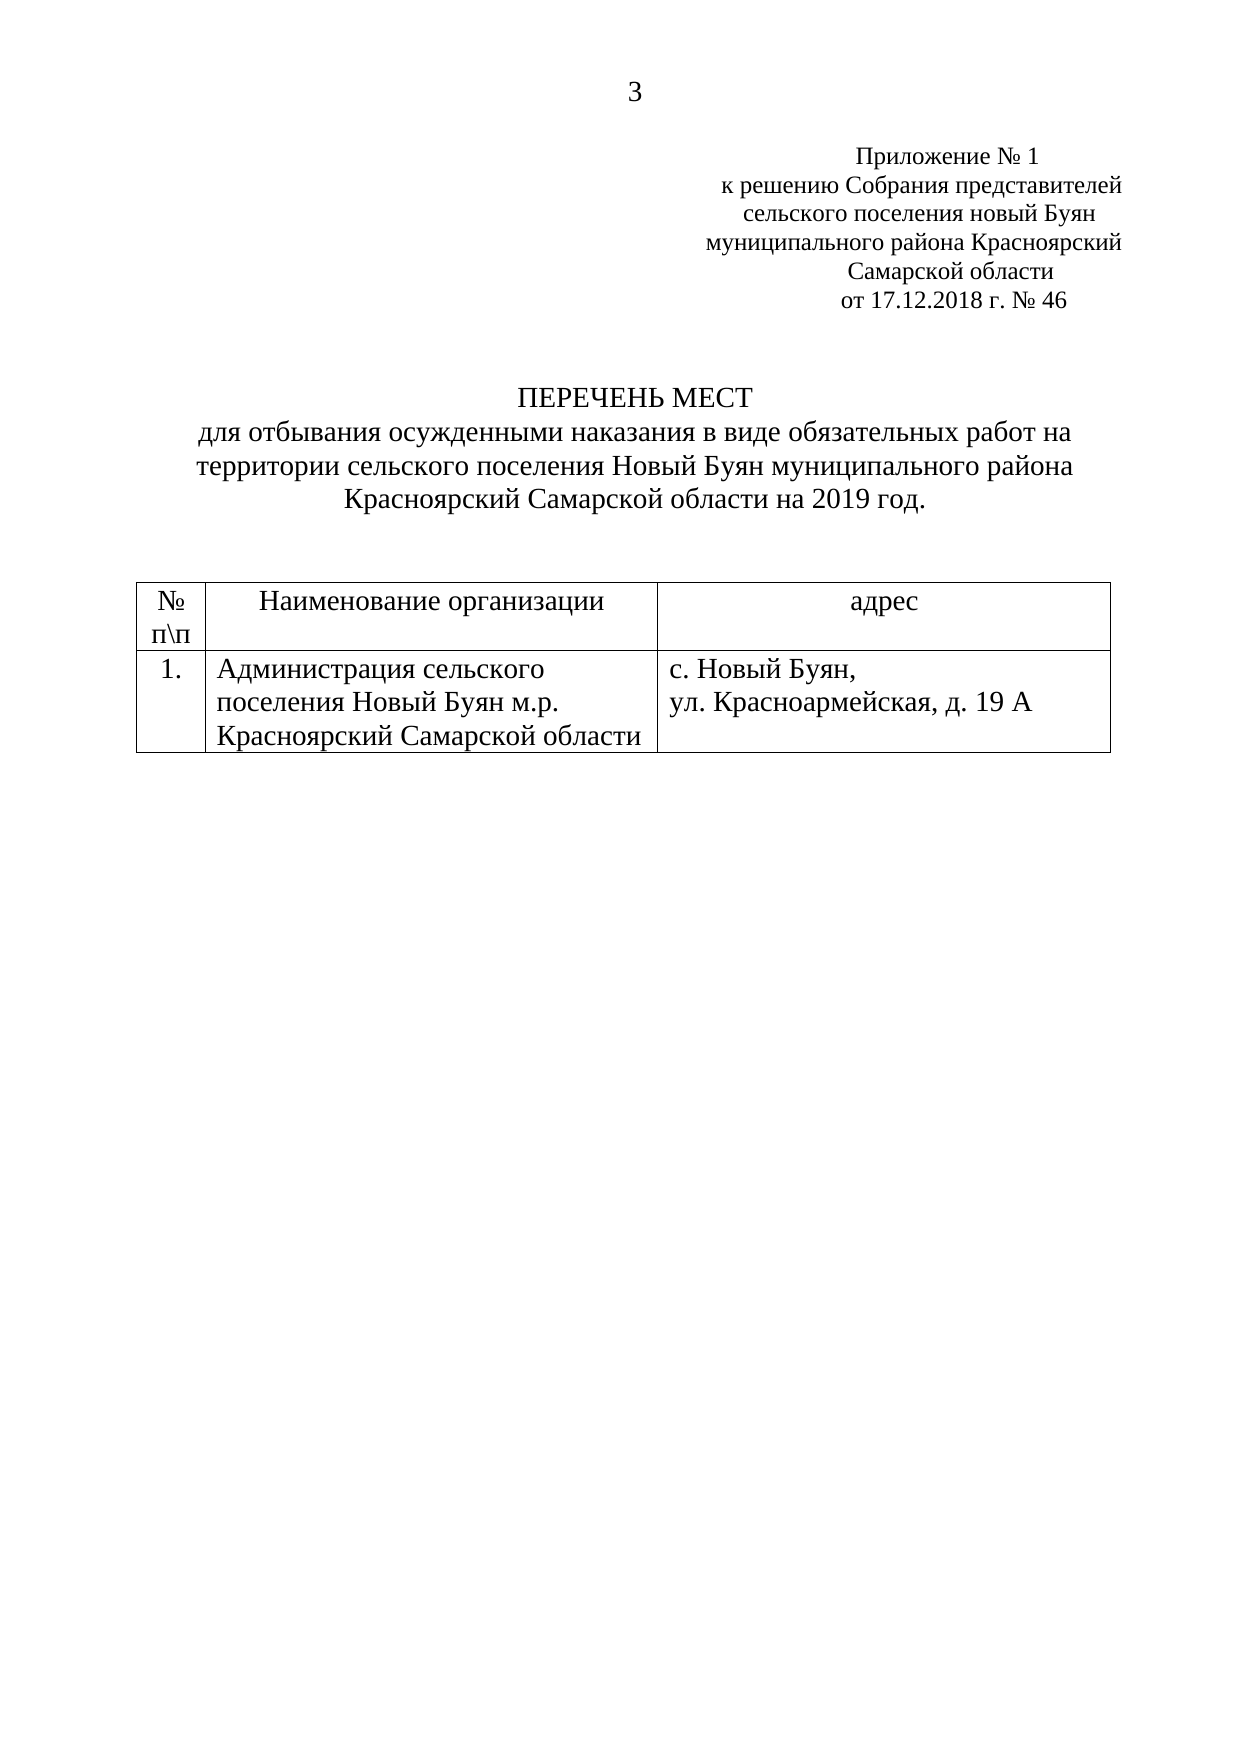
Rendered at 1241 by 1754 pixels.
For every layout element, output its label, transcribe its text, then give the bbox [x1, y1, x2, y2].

text от 17.12.2018 г. № 46 [148, 285, 1122, 313]
table_cell 1. [137, 651, 205, 752]
table_header № п\п [137, 583, 205, 650]
text сельского поселения новый Буян [148, 198, 1122, 227]
text Приложение № 1 [148, 141, 1122, 170]
table_header адрес [658, 583, 1110, 650]
text к решению Собрания представителей [148, 170, 1122, 198]
text ПЕРЕЧЕНЬ МЕСТ [148, 381, 1122, 414]
text для отбывания осужденными наказания в виде обязательных работ на территории сельского поселения Новый Буян муниципального района Красноярский Самарской области на 2019 год. [148, 414, 1122, 515]
table_cell с. Новый Буян, ул. Красноармейская, д. 19 А [658, 651, 1110, 752]
table_header Наименование организации [206, 583, 657, 650]
text муниципального района Красноярский [148, 227, 1122, 256]
text Самарской области [148, 256, 1122, 285]
table_cell Администрация сельского поселения Новый Буян м.р. Красноярский Самарской области [206, 651, 657, 752]
